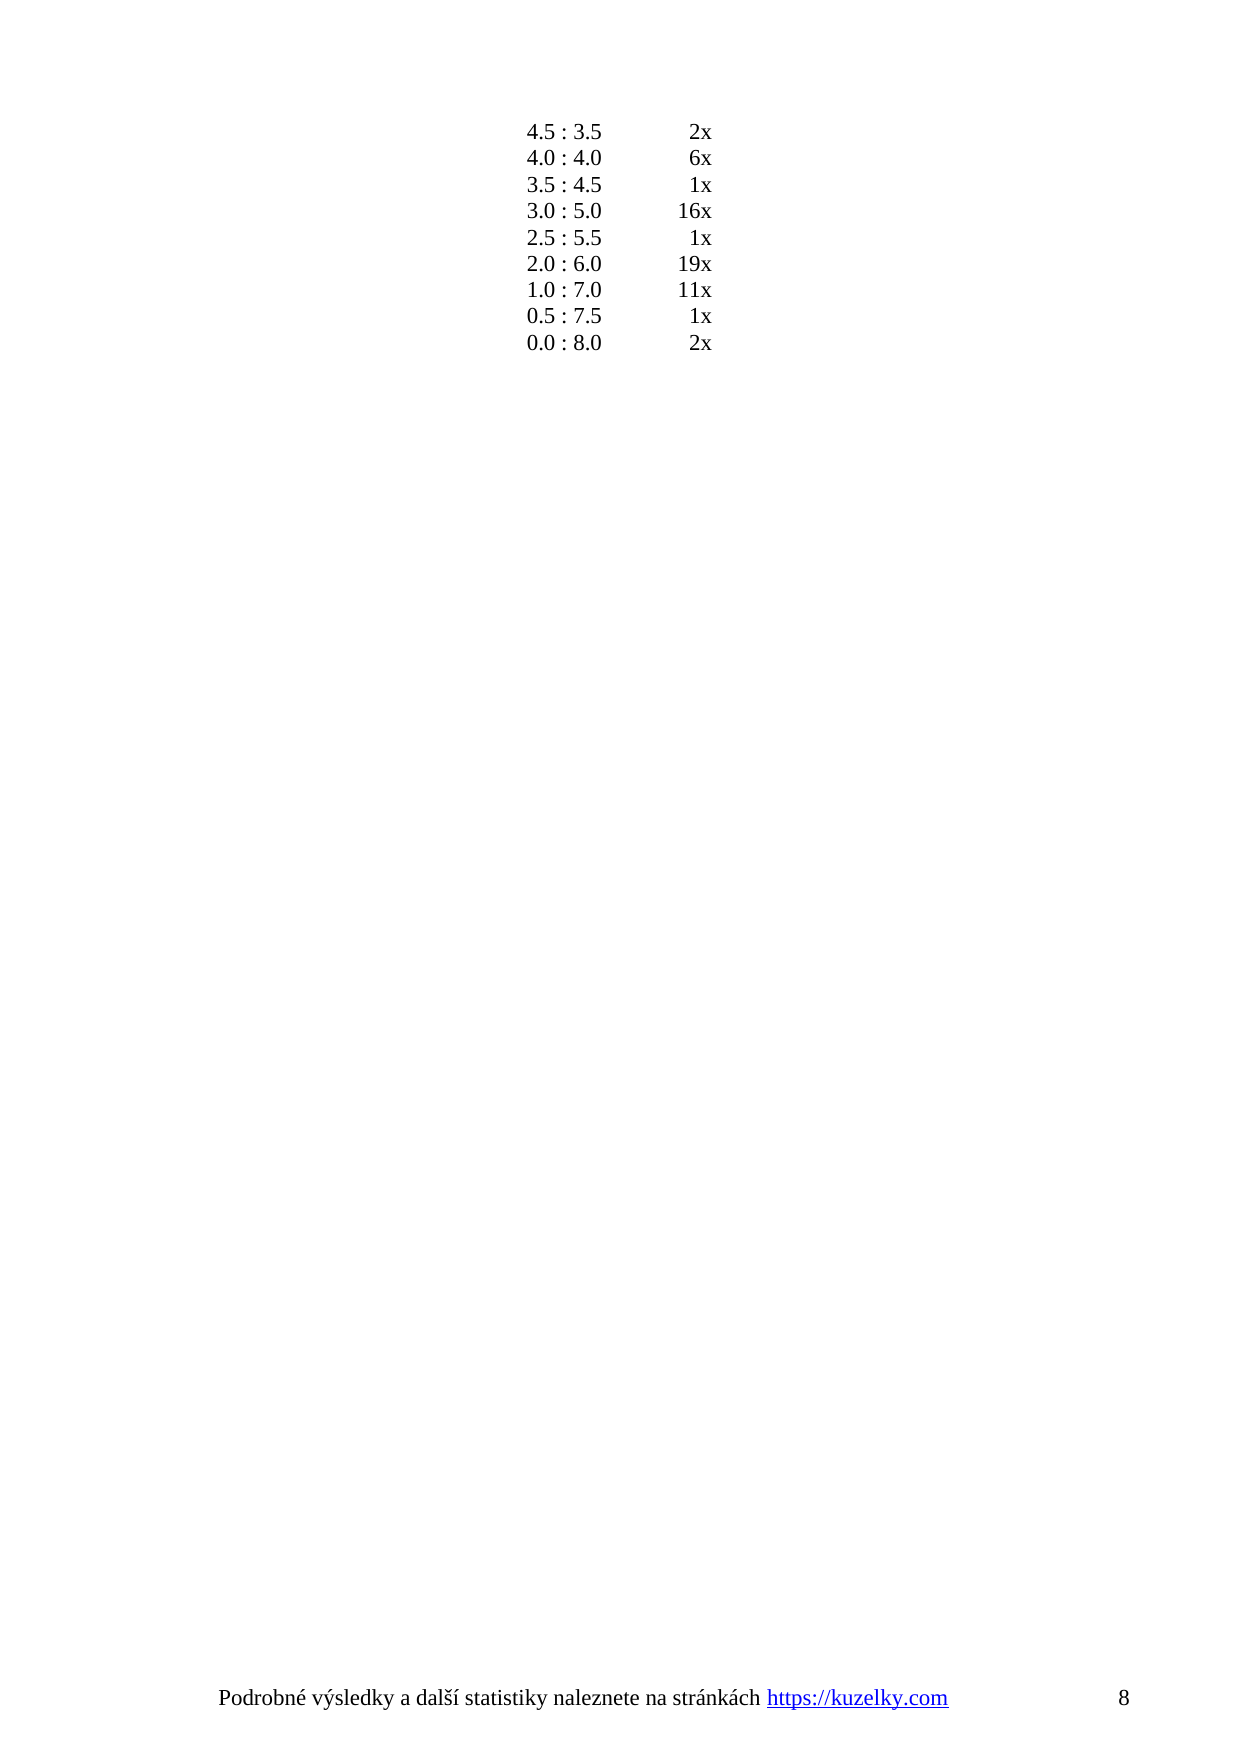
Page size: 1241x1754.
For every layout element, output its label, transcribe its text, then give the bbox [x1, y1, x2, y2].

text 0.0 : 8.0 2x [106, 329, 1134, 355]
text 4.5 : 3.5 2x [106, 118, 1134, 144]
text 3.0 : 5.0 16x [106, 197, 1134, 223]
text 2.5 : 5.5 1x [106, 223, 1134, 250]
text 0.5 : 7.5 1x [106, 303, 1134, 329]
text 4.0 : 4.0 6x [106, 144, 1134, 171]
text 1.0 : 7.0 11x [106, 276, 1134, 303]
text 2.0 : 6.0 19x [106, 250, 1134, 276]
text 3.5 : 4.5 1x [106, 171, 1134, 197]
